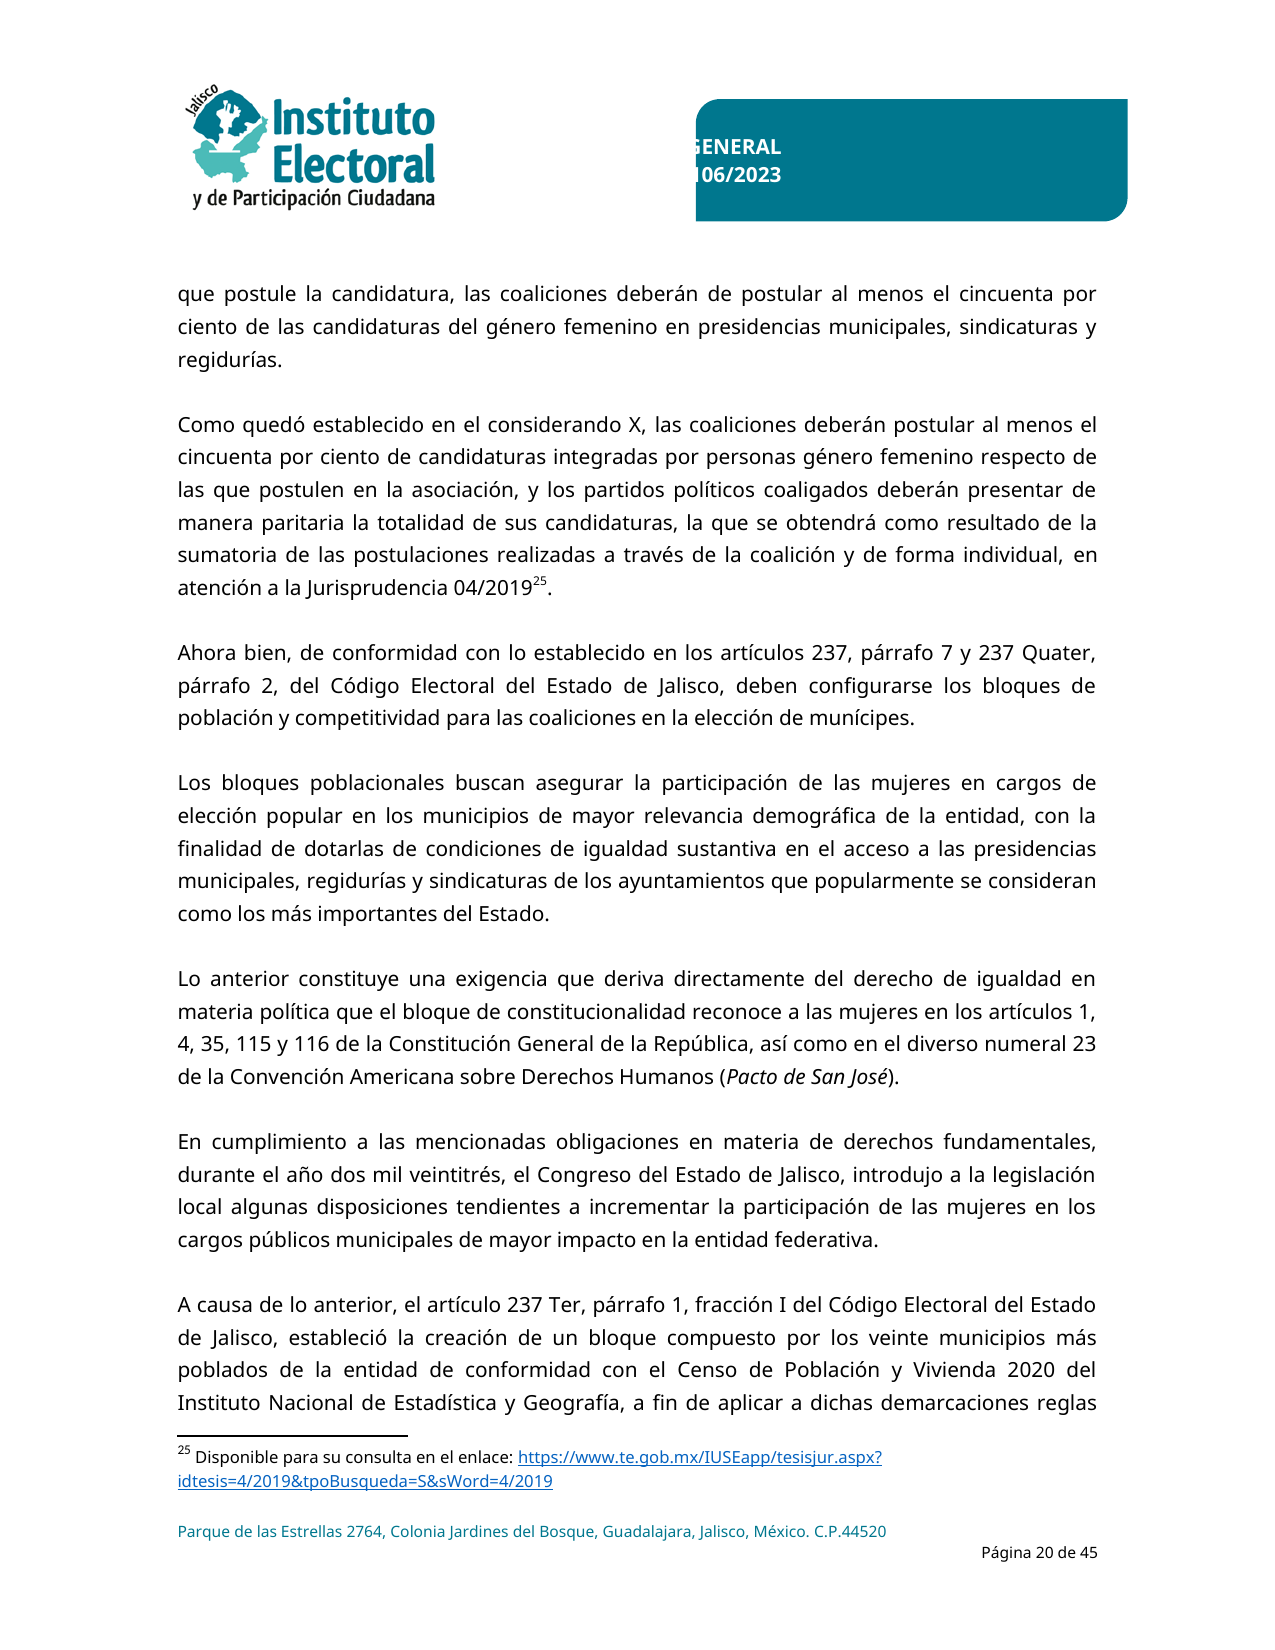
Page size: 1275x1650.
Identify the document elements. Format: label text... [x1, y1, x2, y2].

text Como quedó establecido en el considerando X, las coaliciones deberán postular al menos el cincuenta por ciento de candidaturas integradas por personas género femenino respecto de las que postulen en la asociación, y los partidos políticos coaligados deberán presentar de manera paritaria la totalidad de sus candidaturas, la que se obtendrá como resultado de la sumatoria de las postulaciones realizadas a través de la coalición y de forma individual, en atención a la Jurisprudencia 04/2019. [177, 410, 1098, 601]
picture [177, 75, 453, 224]
text Ahora bien, de conformidad con lo establecido en los artículos 237, párrafo 7 y 237 Quater, párrafo 2, del Código Electoral del Estado de Jalisco, deben configurarse los bloques de población y competitividad para las coaliciones en la elección de munícipes. [177, 638, 1098, 732]
text Los bloques poblacionales buscan asegurar la participación de las mujeres en cargos de elección popular en los municipios de mayor relevancia demográfica de la entidad, con la finalidad de dotarlas de condiciones de igualdad sustantiva en el acceso a las presidencias municipales, regidurías y sindicaturas de los ayuntamientos que popularmente se consideran como los más importantes del Estado. [177, 768, 1098, 927]
text Lo anterior constituye una exigencia que deriva directamente del derecho de igualdad en materia política que el bloque de constitucionalidad reconoce a las mujeres en los artículos 1, 4, 35, 115 y 116 de la Constitución General de la República, así como en el diverso numeral 23 de la Convención Americana sobre Derechos Humanos (Pacto de San José). [177, 964, 1098, 1090]
text En cumplimiento a las mencionadas obligaciones en materia de derechos fundamentales, durante el año dos mil veintitrés, el Congreso del Estado de Jalisco, introdujo a la legislación local algunas disposiciones tendientes a incrementar la participación de las mujeres en los cargos públicos municipales de mayor impacto en la entidad federativa. [177, 1127, 1098, 1253]
